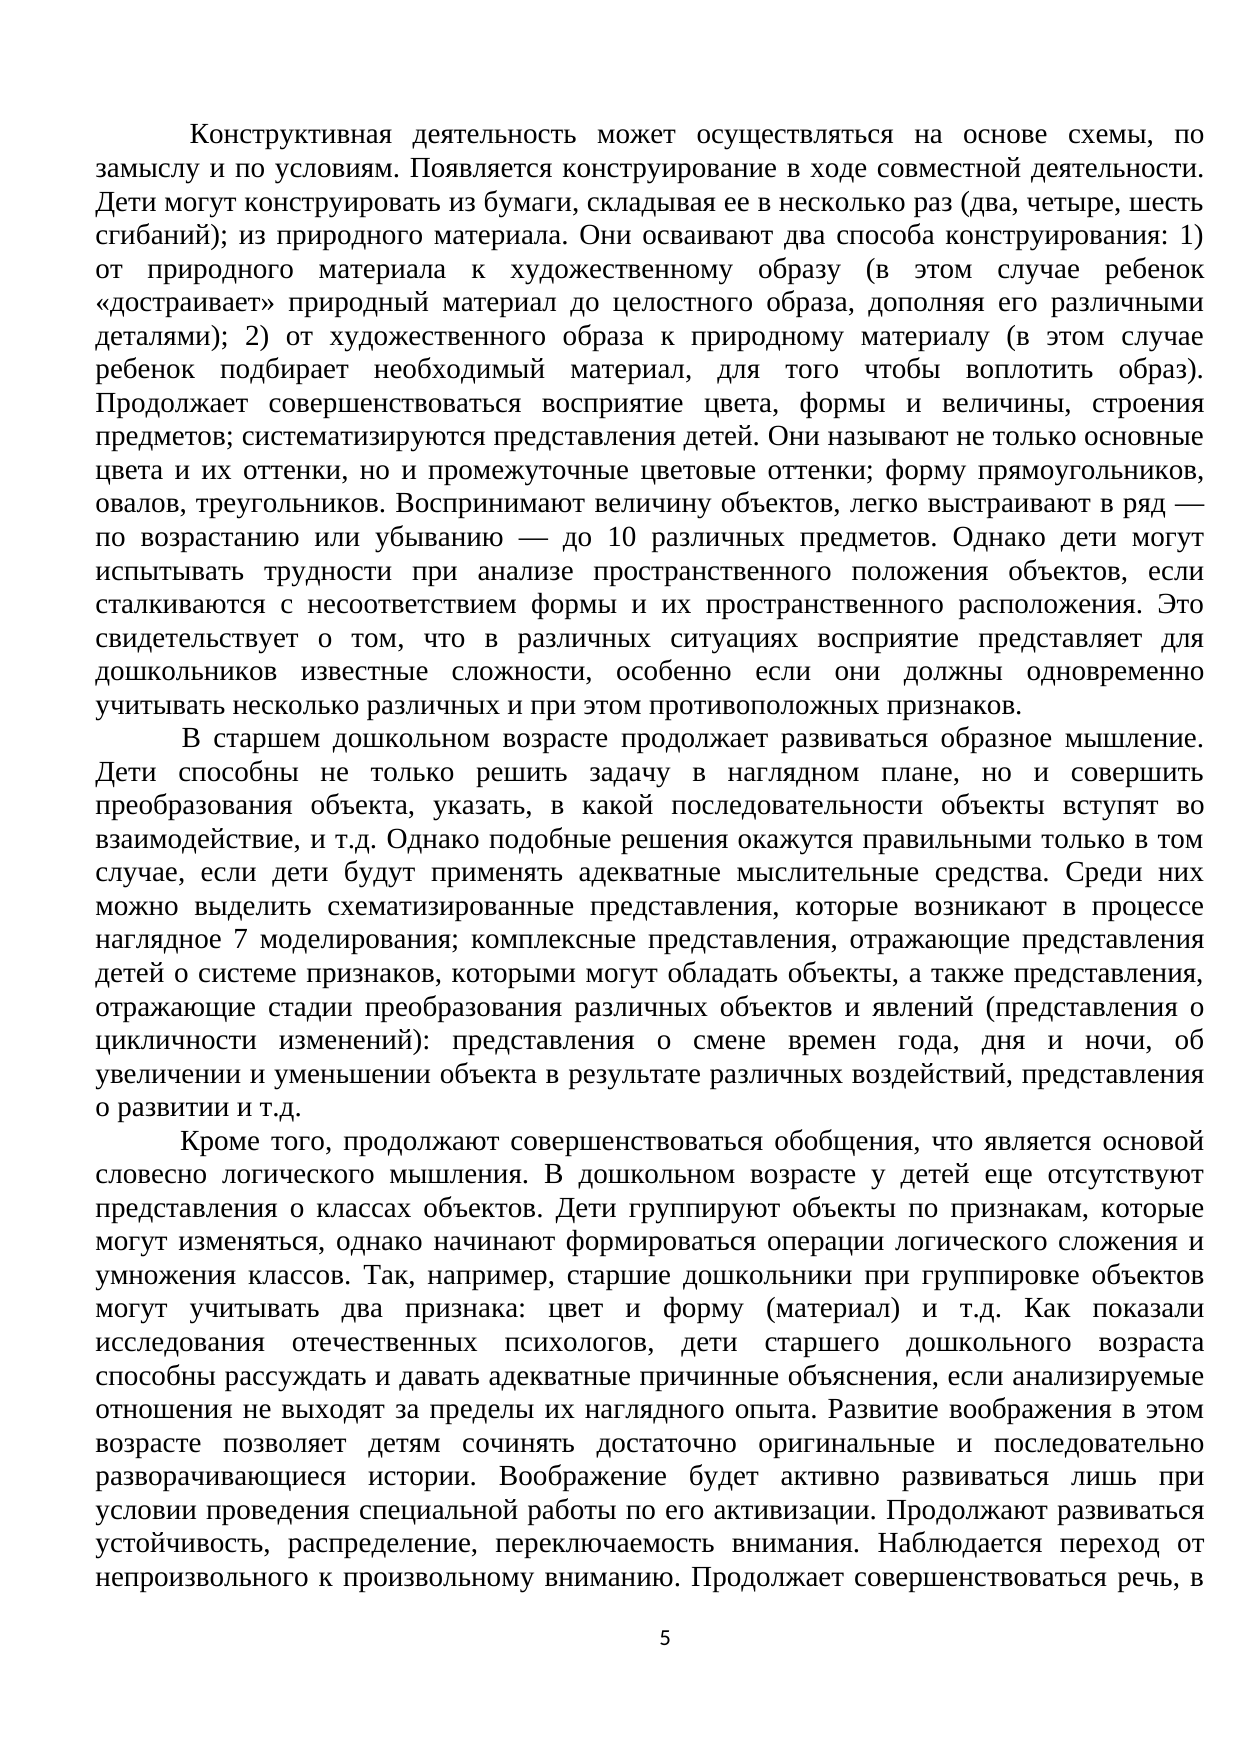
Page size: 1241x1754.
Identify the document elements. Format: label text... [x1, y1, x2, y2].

text Конструктивная деятельность может осуществляться на основе схемы, по замыслу и по условиям. Появляется конструирование в ходе совместной деятельности. Дети могут конструировать из бумаги, складывая ее в несколько раз (два, четыре, шесть сгибаний); из природного материала. Они осваивают два способа конструирования: 1) от природного материала к художественному образу (в этом случае ребенок «достраивает» природный материал до целостного образа, дополняя его различными деталями); 2) от художественного образа к природному материалу (в этом случае ребенок подбирает необходимый материал, для того чтобы воплотить образ). Продолжает совершенствоваться восприятие цвета, формы и величины, строения предметов; систематизируются представления детей. Они называют не только основные цвета и их оттенки, но и промежуточные цветовые оттенки; форму прямоугольников, овалов, треугольников. Воспринимают величину объектов, легко выстраивают в ряд — по возрастанию или убыванию — до 10 различных предметов. Однако дети могут испытывать трудности при анализе пространственного положения объектов, если сталкиваются с несоответствием формы и их пространственного расположения. Это свидетельствует о том, что в различных ситуациях восприятие представляет для дошкольников известные сложности, особенно если они должны одновременно учитывать несколько различных и при этом противоположных признаков. [95, 117, 1205, 720]
text В старшем дошкольном возрасте продолжает развиваться образное мышление. Дети способны не только решить задачу в наглядном плане, но и совершить преобразования объекта, указать, в какой последовательности объекты вступят во взаимодействие, и т.д. Однако подобные решения окажутся правильными только в том случае, если дети будут применять адекватные мыслительные средства. Среди них можно выделить схематизированные представления, которые возникают в процессе наглядное 7 моделирования; комплексные представления, отражающие представления детей о системе признаков, которыми могут обладать объекты, а также представления, отражающие стадии преобразования различных объектов и явлений (представления о цикличности изменений): представления о смене времен года, дня и ночи, об увеличении и уменьшении объекта в результате различных воздействий, представления о развитии и т.д. [95, 720, 1205, 1123]
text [95, 1123, 1205, 1592]
